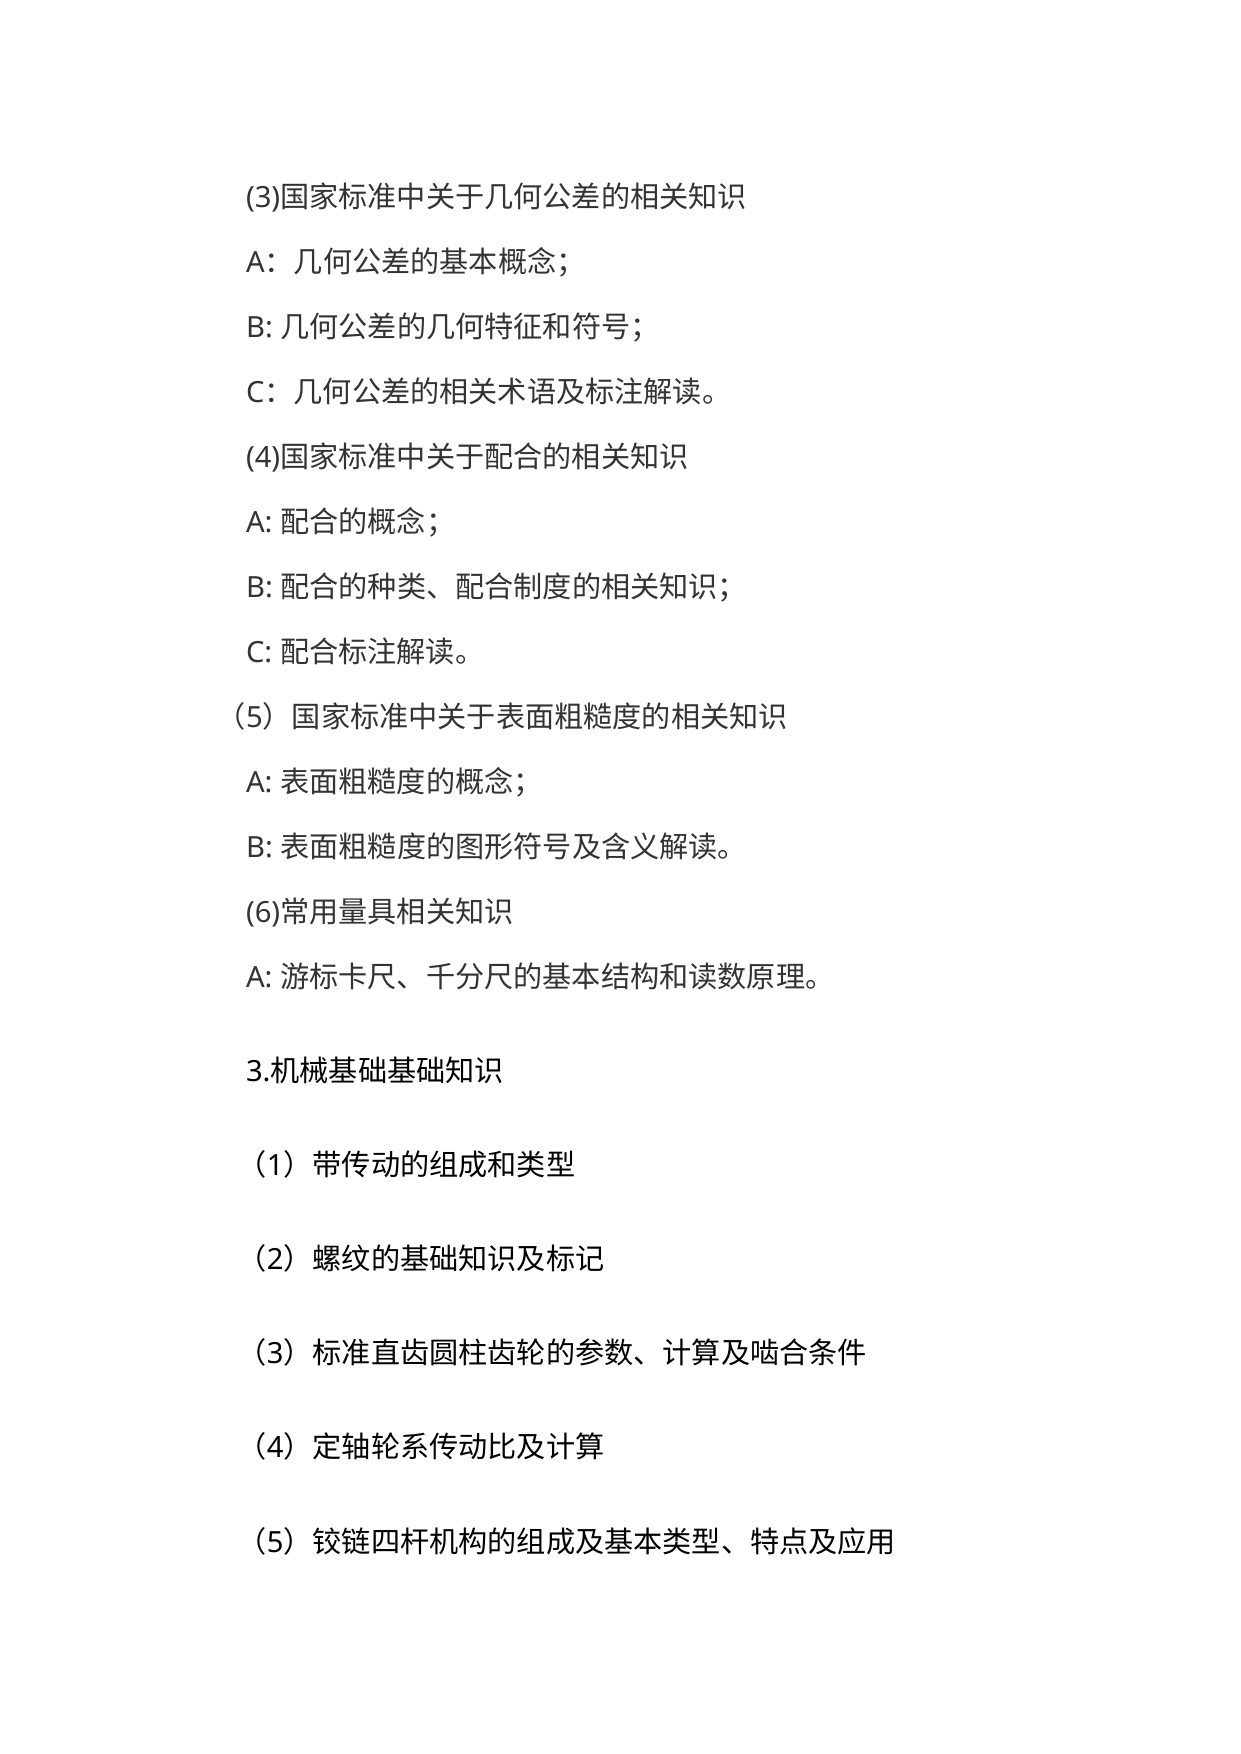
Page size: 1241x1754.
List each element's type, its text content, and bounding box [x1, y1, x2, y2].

text B: 配合的种类、配合制度的相关知识； [187, 552, 1053, 617]
list 3.机械基础基础知识 [187, 1036, 1053, 1101]
text A: 游标卡尺、千分尺的基本结构和读数原理。 [187, 942, 1053, 1007]
text （2）螺纹的基础知识及标记 [187, 1224, 1053, 1289]
text A: 表面粗糙度的概念； [187, 747, 1053, 812]
text C: 配合标注解读。 [187, 617, 1053, 682]
text （5）铰链四杆机构的组成及基本类型、特点及应用 [187, 1507, 1053, 1572]
text B: 表面粗糙度的图形符号及含义解读。 [187, 812, 1053, 877]
text (4)国家标准中关于配合的相关知识 [187, 422, 1053, 487]
text （5）国家标准中关于表面粗糙度的相关知识 [187, 682, 1053, 747]
text （1）带传动的组成和类型 [187, 1130, 1053, 1195]
text C：几何公差的相关术语及标注解读。 [187, 357, 1053, 422]
text （3）标准直齿圆柱齿轮的参数、计算及啮合条件 [187, 1319, 1053, 1384]
text A：几何公差的基本概念； [187, 227, 1053, 292]
text A: 配合的概念； [187, 487, 1053, 552]
text B: 几何公差的几何特征和符号； [187, 292, 1053, 357]
text (3)国家标准中关于几何公差的相关知识 [187, 162, 1053, 227]
text (6)常用量具相关知识 [187, 877, 1053, 942]
text （4）定轴轮系传动比及计算 [187, 1413, 1053, 1478]
